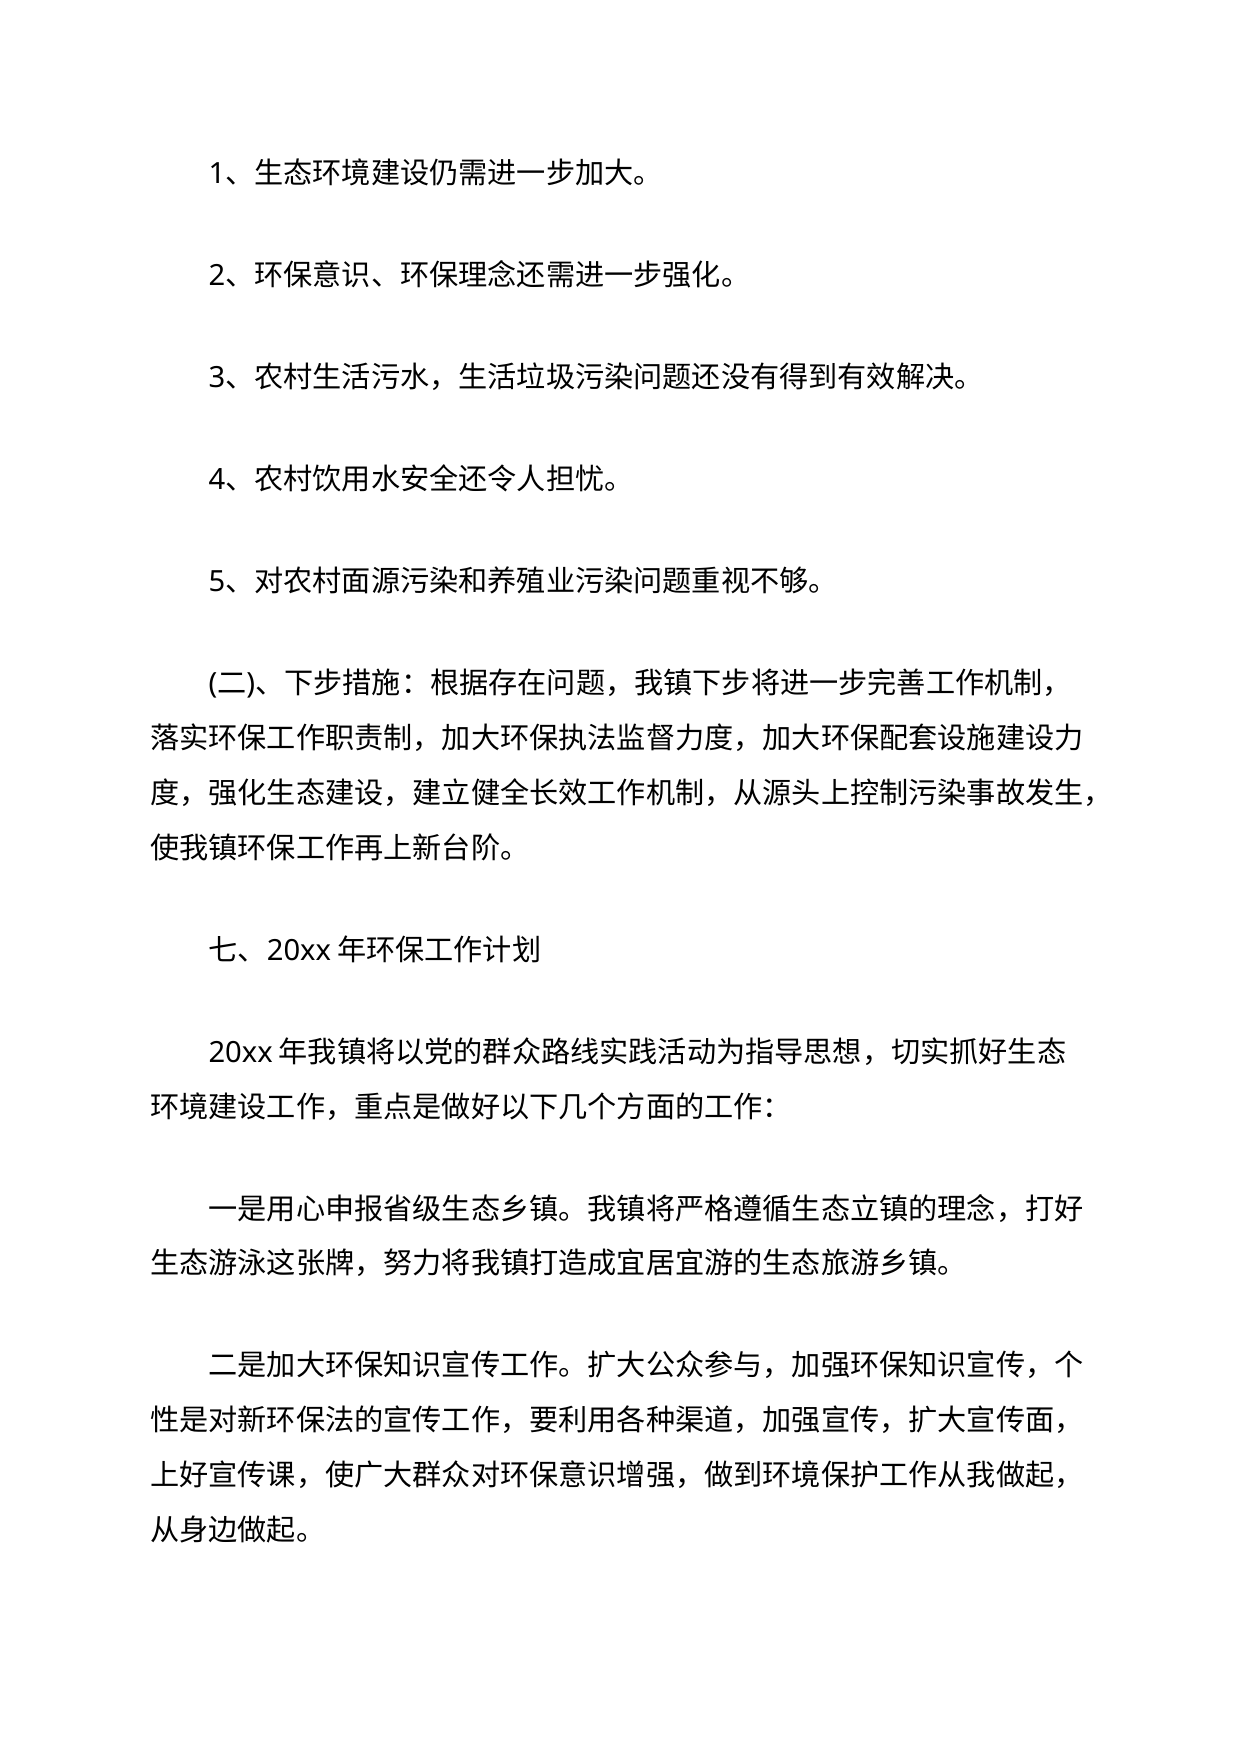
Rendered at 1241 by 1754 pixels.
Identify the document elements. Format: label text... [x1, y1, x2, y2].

text 3、农村生活污水，生活垃圾污染问题还没有得到有效解决。 [150, 354, 1090, 396]
text 4、农村饮用水安全还令人担忧。 [150, 456, 1090, 498]
text 一是用心申报省级生态乡镇。我镇将严格遵循生态立镇的理念，打好生态游泳这张牌，努力将我镇打造成宜居宜游的生态旅游乡镇。 [150, 1185, 1090, 1282]
text 20xx年我镇将以党的群众路线实践活动为指导思想，切实抓好生态环境建设工作，重点是做好以下几个方面的工作： [150, 1028, 1090, 1126]
text 二是加大环保知识宣传工作。扩大公众参与，加强环保知识宣传，个性是对新环保法的宣传工作，要利用各种渠道，加强宣传，扩大宣传面，上好宣传课，使广大群众对环保意识增强，做到环境保护工作从我做起，从身边做起。 [150, 1342, 1090, 1549]
text 5、对农村面源污染和养殖业污染问题重视不够。 [150, 558, 1090, 600]
text 七、20xx年环保工作计划 [150, 926, 1090, 969]
text (二)、下步措施：根据存在问题，我镇下步将进一步完善工作机制，落实环保工作职责制，加大环保执法监督力度，加大环保配套设施建设力度，强化生态建设，建立健全长效工作机制，从源头上控制污染事故发生，使我镇环保工作再上新台阶。 [150, 660, 1090, 867]
text 1、生态环境建设仍需进一步加大。 [150, 150, 1090, 192]
text 2、环保意识、环保理念还需进一步强化。 [150, 252, 1090, 294]
